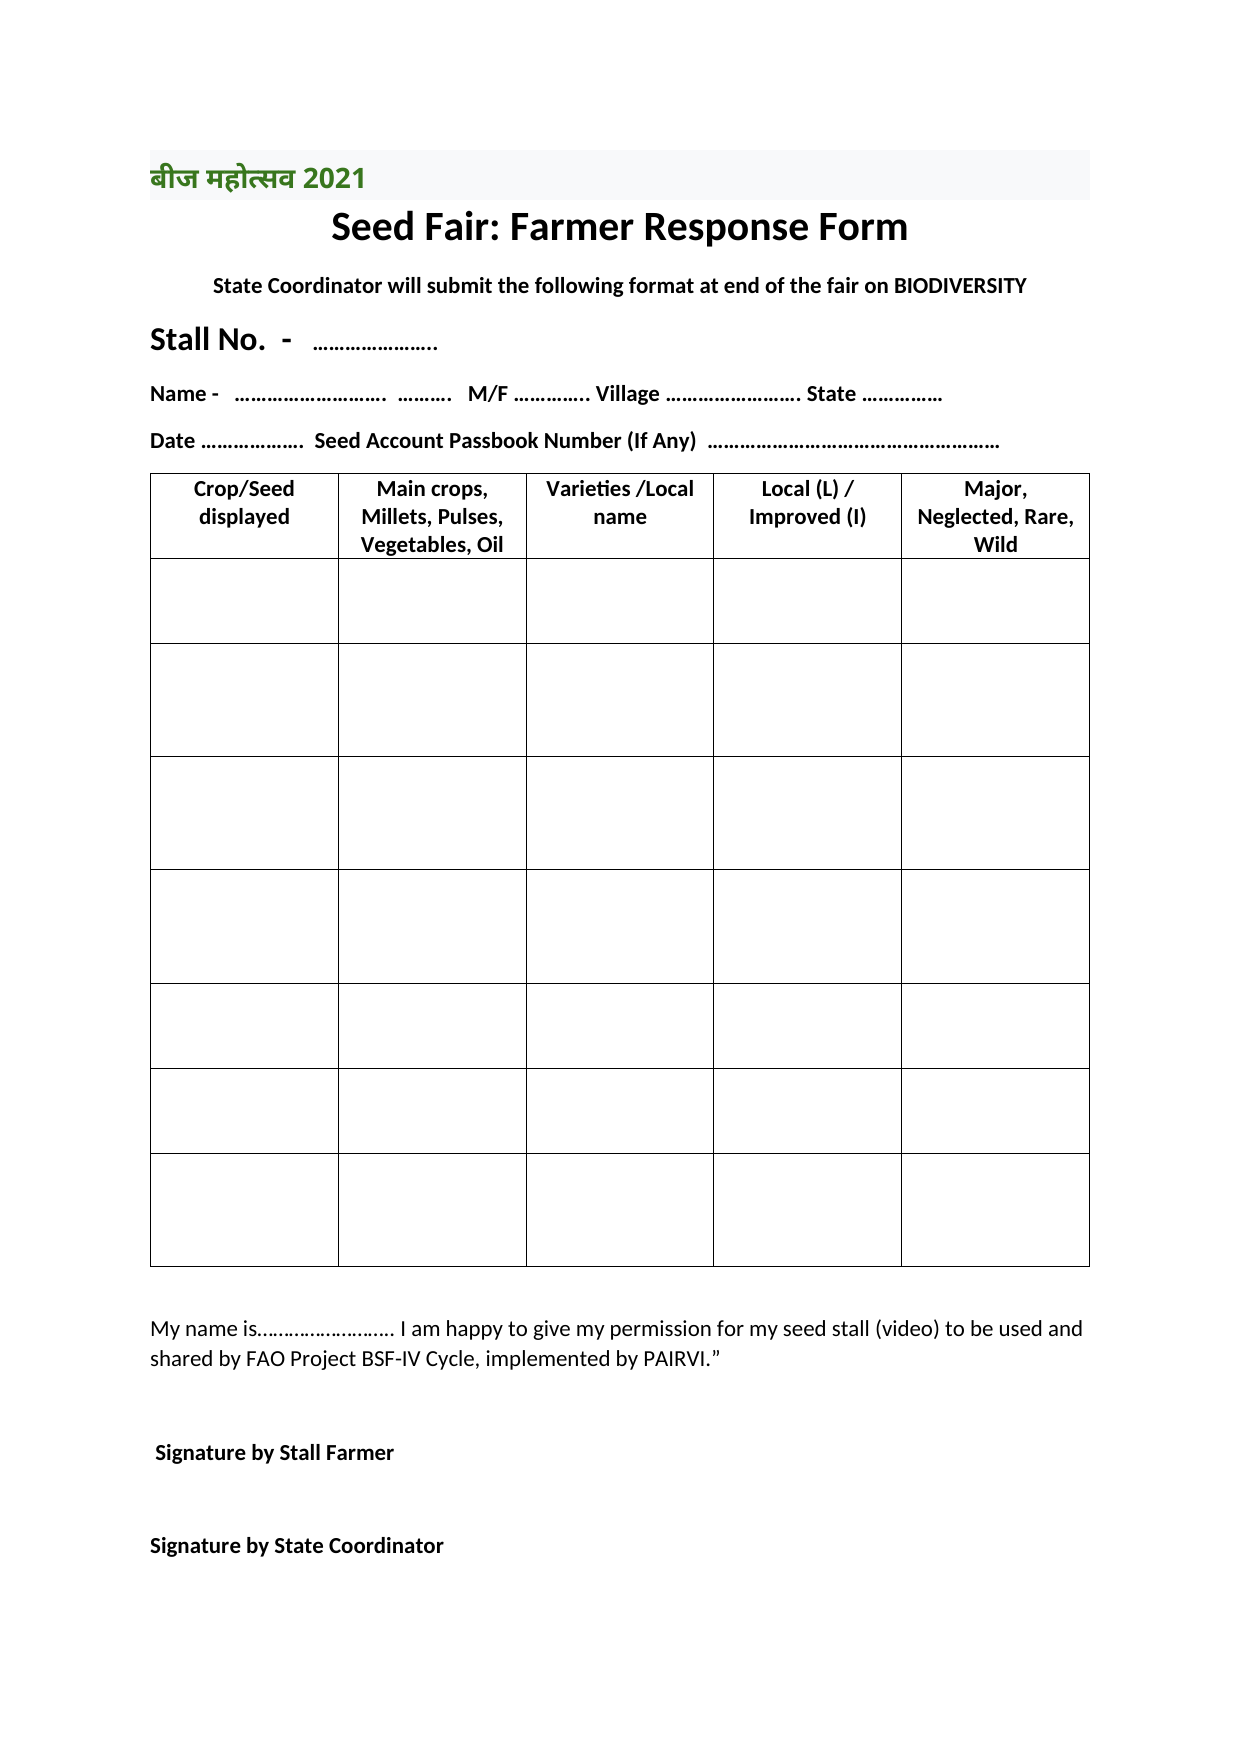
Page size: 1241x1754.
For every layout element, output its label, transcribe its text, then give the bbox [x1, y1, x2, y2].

table_cell [151, 870, 338, 982]
text Stall No. - ………………….. [150, 318, 1090, 359]
table_cell [902, 870, 1089, 982]
table_cell [339, 644, 526, 756]
table_cell [151, 757, 338, 869]
table_cell [714, 870, 901, 982]
table_header Main crops, Millets, Pulses, Vegetables, Oil [339, 474, 526, 558]
table_cell [902, 757, 1089, 869]
table_cell [527, 1069, 713, 1153]
table_cell [714, 984, 901, 1067]
table_cell [902, 559, 1089, 643]
table_cell [339, 984, 526, 1067]
table_header Crop/Seed displayed [151, 474, 338, 558]
table_cell [339, 559, 526, 643]
table_header Varieties /Local name [527, 474, 713, 558]
table_cell [339, 870, 526, 982]
table_cell [714, 1069, 901, 1153]
table_cell [902, 984, 1089, 1067]
table_cell [151, 1069, 338, 1153]
table_cell [902, 644, 1089, 756]
text My name is…………………….. I am happy to give my permission for my seed stall (video) to be used and shared by FAO Project BSF-IV Cycle, implemented by PAIRVI.” [150, 1314, 1090, 1372]
table_cell [902, 1069, 1089, 1153]
table_cell [714, 644, 901, 756]
table_cell [151, 559, 338, 643]
text Signature by Stall Farmer [150, 1438, 1090, 1466]
table_cell [527, 644, 713, 756]
table_cell [902, 1154, 1089, 1266]
table_cell [151, 644, 338, 756]
table_cell [339, 1069, 526, 1153]
text Name - ………………………. ………. M/F ………….. Village ……………………. State …………… [150, 379, 1090, 407]
table_cell [714, 1154, 901, 1266]
table_cell [527, 1154, 713, 1266]
table_cell [527, 757, 713, 869]
table_cell [151, 1154, 338, 1266]
text Seed Fair: Farmer Response Form [150, 200, 1090, 251]
table_cell [527, 559, 713, 643]
table_cell [527, 870, 713, 982]
table_cell [151, 984, 338, 1067]
table_header Major, Neglected, Rare, Wild [902, 474, 1089, 558]
table_cell [714, 757, 901, 869]
table_cell [714, 559, 901, 643]
text Date ………………. Seed Account Passbook Number (If Any) ……………………………………………… [150, 426, 1090, 454]
table_cell [527, 984, 713, 1067]
table_cell [339, 757, 526, 869]
table_cell [339, 1154, 526, 1266]
table_header Local (L) / Improved (I) [714, 474, 901, 558]
text बीज महोत्सव 2021 [150, 150, 1090, 200]
text Signature by State Coordinator [150, 1531, 1090, 1559]
text State Coordinator will submit the following format at end of the fair on BIODIVERSITY [150, 272, 1090, 299]
